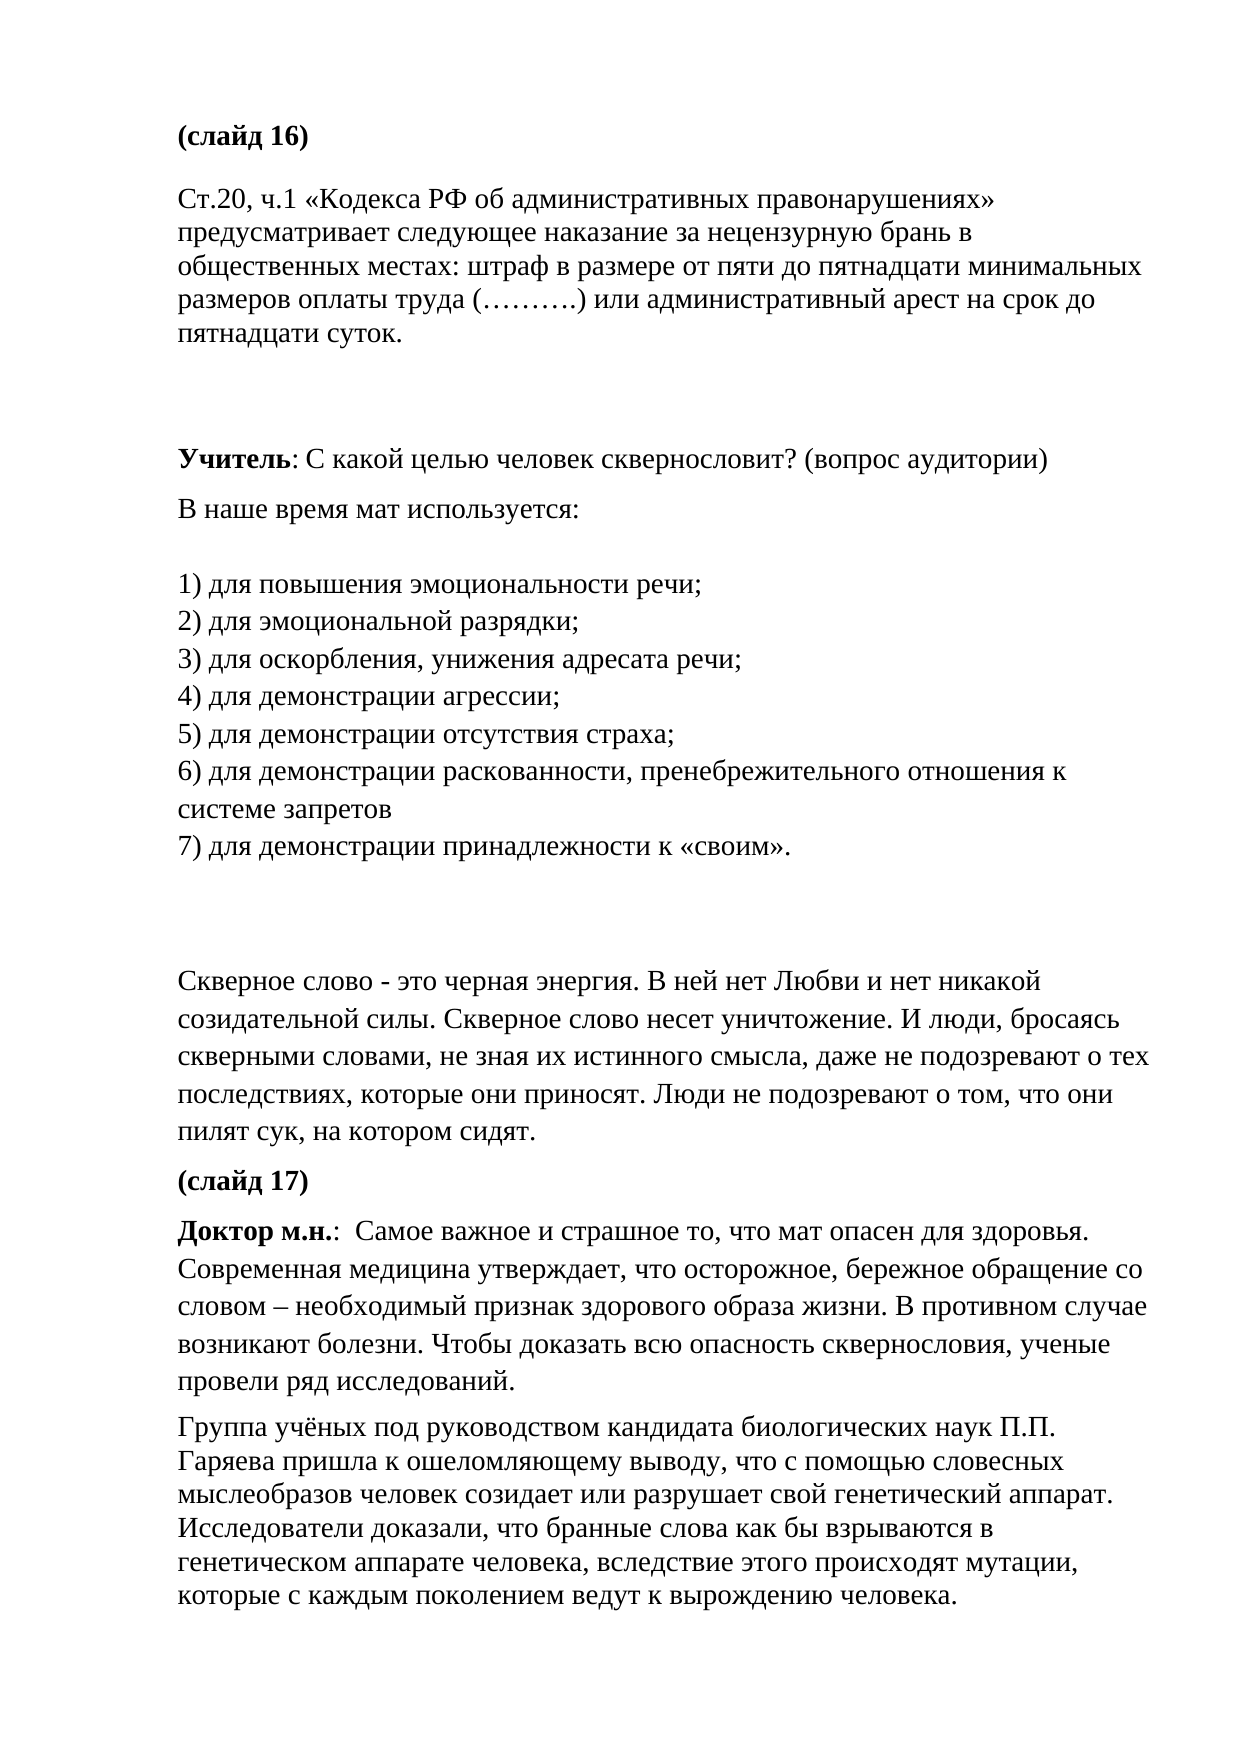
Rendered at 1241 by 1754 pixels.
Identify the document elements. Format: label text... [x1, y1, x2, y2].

text 1) для повышения эмоциональности речи; [177, 562, 1152, 599]
text В наше время мат используется: [177, 487, 1152, 524]
text Доктор м.н.: Самое важное и страшное то, что мат опасен для здоровья. Современная медицина утверждает, что осторожное, бережное обращение со словом – необходимый признак здорового образа жизни. В противном случае возникают болезни. Чтобы доказать всю опасность сквернословия, ученые провели ряд исследований. [177, 1209, 1152, 1397]
text 5) для демонстрации отсутствия страха; [177, 712, 1152, 749]
text Учитель: С какой целью человек сквернословит? (вопрос аудитории) [177, 437, 1152, 474]
text 4) для демонстрации агрессии; [177, 674, 1152, 712]
text Скверное слово - это черная энергия. В ней нет Любви и нет никакой созидательной силы. Скверное слово несет уничтожение. И люди, бросаясь скверными словами, не зная их истинного смысла, даже не подозревают о тех последствиях, которые они приносят. Люди не подозревают о том, что они пилят сук, на котором сидят. [177, 959, 1152, 1147]
text 6) для демонстрации раскованности, пренебрежительного отношения к системе запретов [177, 749, 1152, 824]
text 7) для демонстрации принадлежности к «своим». [177, 824, 1152, 862]
text Группа учёных под руководством кандидата биологических наук П.П. Гаряева пришла к ошеломляющему выводу, что с помощью словесных мыслеобразов человек созидает или разрушает свой генетический аппарат. Исследователи доказали, что бранные слова как бы взрываются в генетическом аппарате человека, вследствие этого происходят мутации, которые с каждым поколением ведут к вырождению человека. [177, 1409, 1152, 1611]
text 2) для эмоциональной разрядки; [177, 599, 1152, 637]
text Ст.20, ч.1 «Кодекса РФ об административных правонарушениях» предусматривает следующее наказание за нецензурную брань в общественных местах: штраф в размере от пяти до пятнадцати минимальных размеров оплаты труда (……….) или административный арест на срок до пятнадцати суток. [177, 181, 1152, 348]
text (слайд 16) [177, 118, 1152, 152]
text (слайд 17) [177, 1159, 1152, 1197]
text 3) для оскорбления, унижения адресата речи; [177, 637, 1152, 674]
